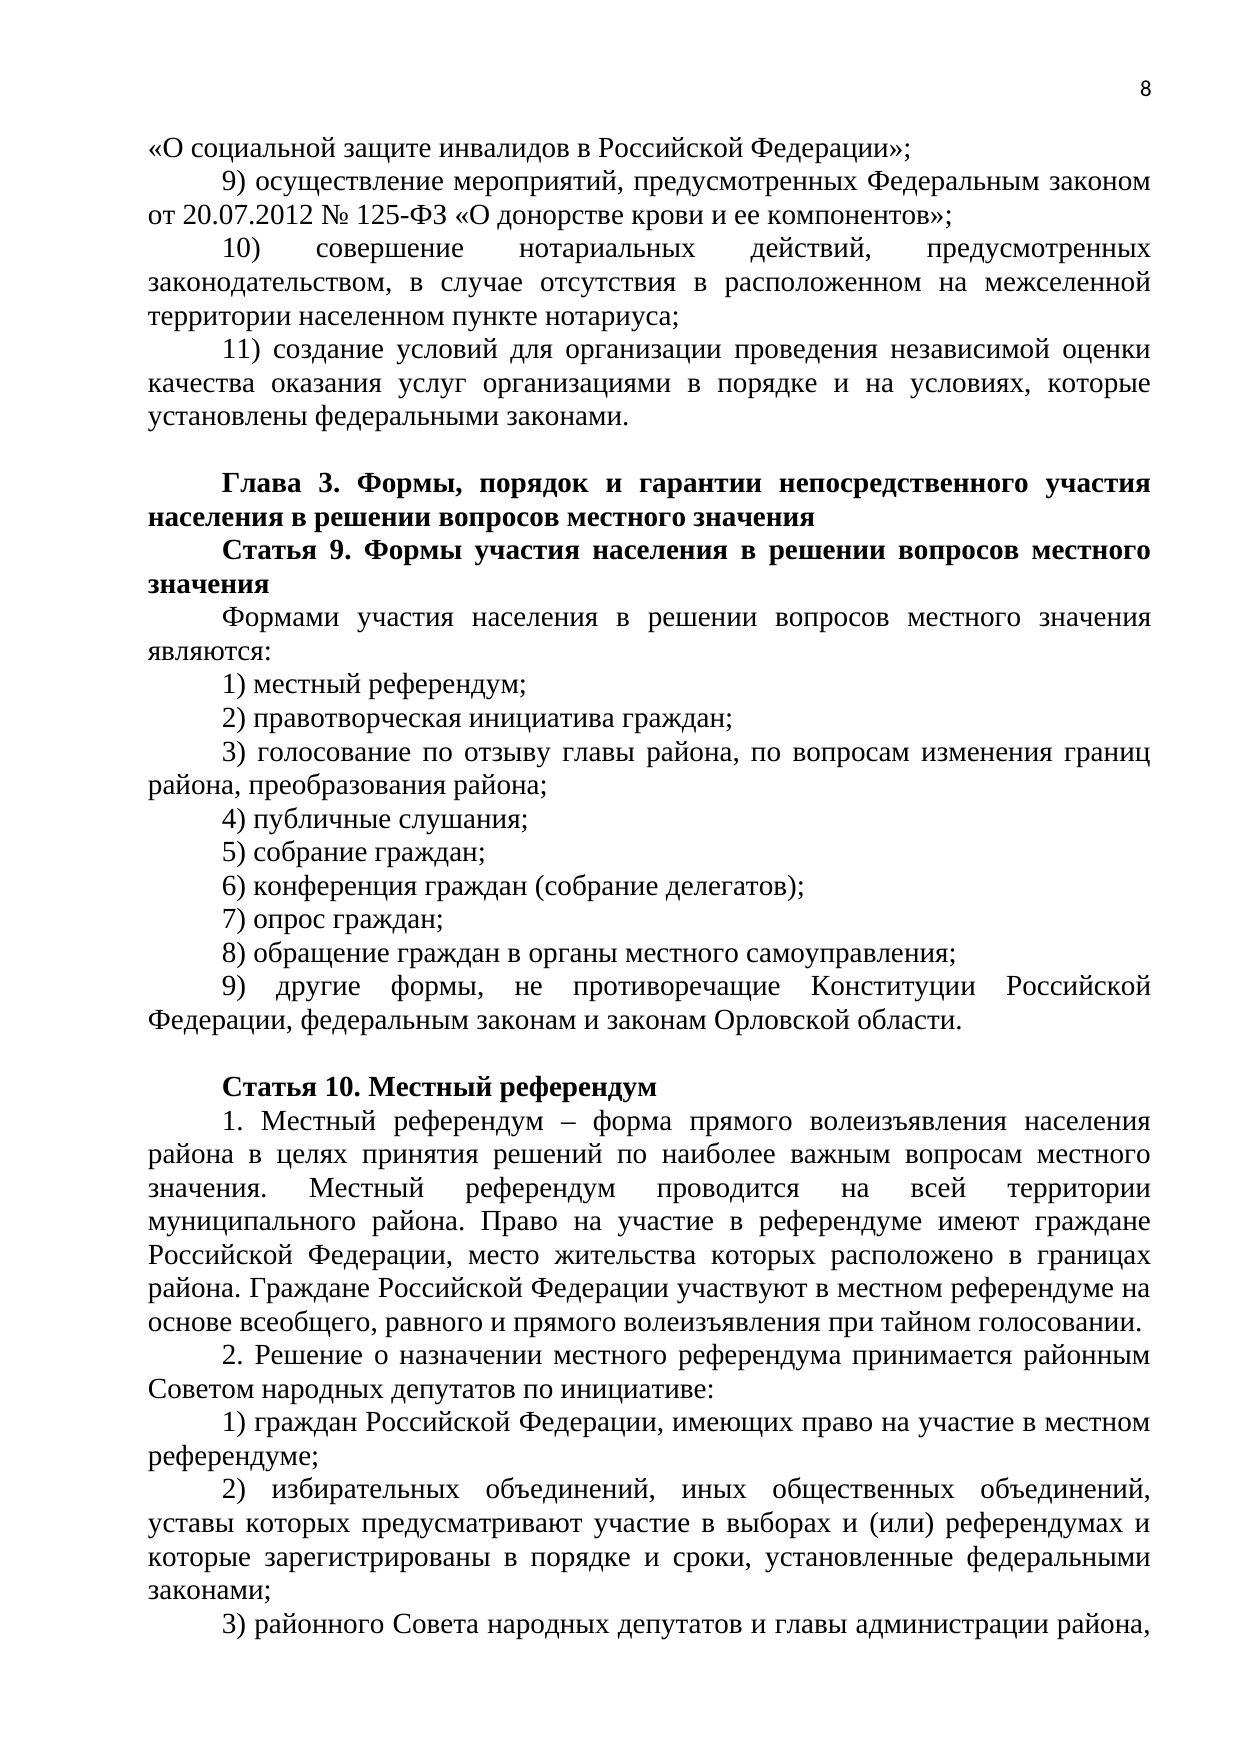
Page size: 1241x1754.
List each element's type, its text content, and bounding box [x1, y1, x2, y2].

text 2. Решение о назначении местного референдума принимается районным Советом народных депутатов по инициативе: [148, 1337, 1152, 1404]
text 1. Местный референдум – форма прямого волеизъявления населения района в целях принятия решений по наиболее важным вопросам местного значения. Местный референдум проводится на всей территории муниципального района. Право на участие в референдуме имеют граждане Российской Федерации, место жительства которых расположено в границах района. Граждане Российской Федерации участвуют в местном референдуме на основе всеобщего, равного и прямого волеизъявления при тайном голосовании. [148, 1103, 1152, 1337]
text Статья 9. Формы участия населения в решении вопросов местного значения [148, 532, 1152, 599]
text Формами участия населения в решении вопросов местного значения являются: [148, 599, 1152, 667]
text 5) собрание граждан; [148, 834, 1152, 868]
text 10) совершение нотариальных действий, предусмотренных законодательством, в случае отсутствия в расположенном на межселенной территории населенном пункте нотариуса; [148, 231, 1152, 331]
text Глава 3. Формы, порядок и гарантии непосредственного участия населения в решении вопросов местного значения [148, 465, 1152, 532]
text 11) создание условий для организации проведения независимой оценки качества оказания услуг организациями в порядке и на условиях, которые установлены федеральными законами. [148, 331, 1152, 432]
text 1) граждан Российской Федерации, имеющих право на участие в местном референдуме; [148, 1404, 1152, 1472]
text 3) голосование по отзыву главы района, по вопросам изменения границ района, преобразования района; [148, 734, 1152, 801]
text Статья 10. Местный референдум [148, 1069, 1152, 1103]
text 9) другие формы, не противоречащие Конституции Российской Федерации, федеральным законам и законам Орловской области. [148, 968, 1152, 1036]
text 4) публичные слушания; [148, 801, 1152, 834]
text 2) правотворческая инициатива граждан; [148, 700, 1152, 734]
text 6) конференция граждан (собрание делегатов); [148, 868, 1152, 901]
text 9) осуществление мероприятий, предусмотренных Федеральным законом от 20.07.2012 № 125-ФЗ «О донорстве крови и ее компонентов»; [148, 163, 1152, 231]
text 7) опрос граждан; [148, 901, 1152, 935]
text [148, 1606, 1152, 1639]
text 8) обращение граждан в органы местного самоуправления; [148, 935, 1152, 968]
text 1) местный референдум; [148, 667, 1152, 700]
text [148, 130, 1152, 163]
text 2) избирательных объединений, иных общественных объединений, уставы которых предусматривают участие в выборах и (или) референдумах и которые зарегистрированы в порядке и сроки, установленные федеральными законами; [148, 1472, 1152, 1606]
